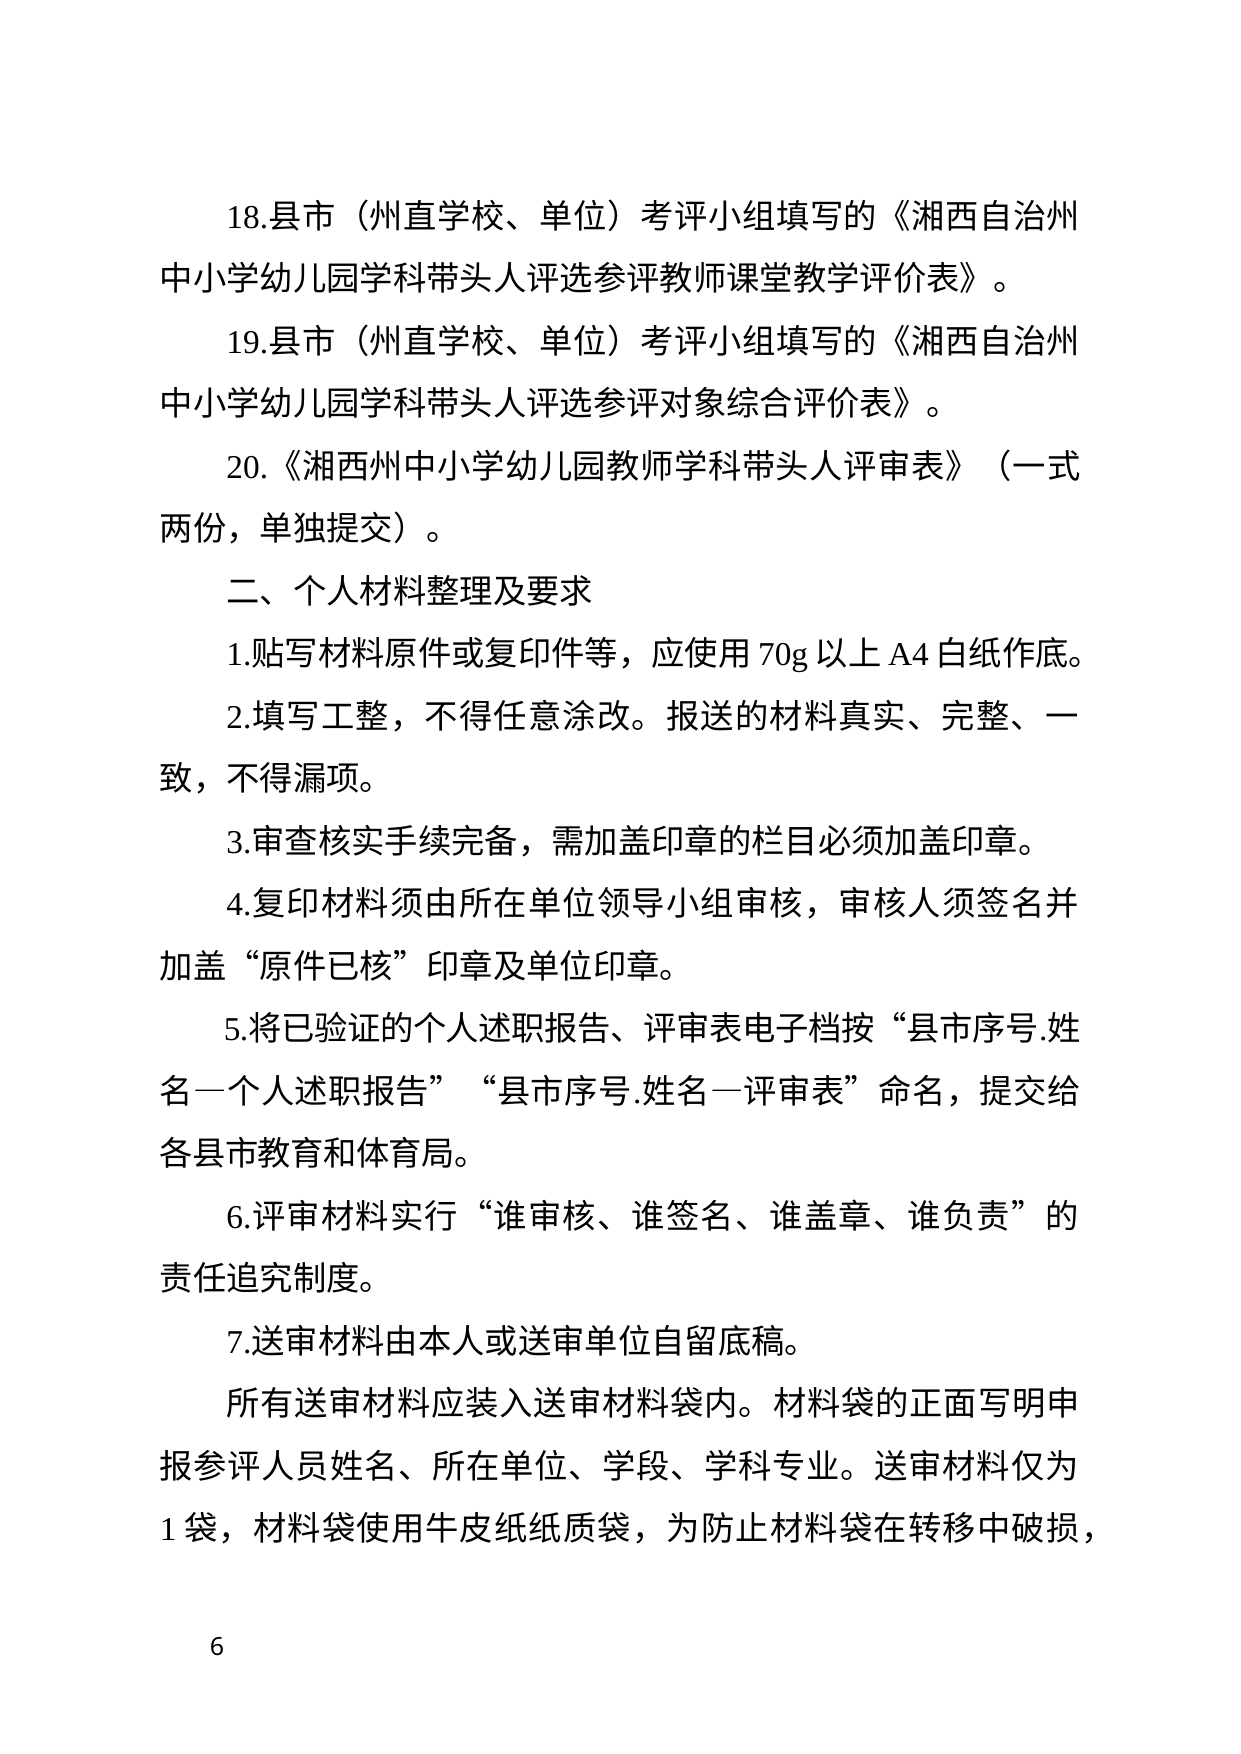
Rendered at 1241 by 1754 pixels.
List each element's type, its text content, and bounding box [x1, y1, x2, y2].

text 4.复印材料须由所在单位领导小组审核，审核人须签名并加盖“原件已核”印章及单位印章。 [159, 866, 1081, 991]
text 1.贴写材料原件或复印件等，应使用70g以上A4白纸作底。 [159, 616, 1081, 678]
text 20.《湘西州中小学幼儿园教师学科带头人评审表》（一式两份，单独提交）。 [159, 428, 1081, 553]
text 二、个人材料整理及要求 [159, 553, 1081, 616]
text 18.县市（州直学校、单位）考评小组填写的《湘西自治州中小学幼儿园学科带头人评选参评教师课堂教学评价表》。 [159, 178, 1081, 303]
text 3.审查核实手续完备，需加盖印章的栏目必须加盖印章。 [159, 803, 1081, 866]
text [159, 1366, 1081, 1553]
text 19.县市（州直学校、单位）考评小组填写的《湘西自治州中小学幼儿园学科带头人评选参评对象综合评价表》。 [159, 303, 1081, 428]
text 7.送审材料由本人或送审单位自留底稿。 [159, 1303, 1081, 1366]
text 2.填写工整，不得任意涂改。报送的材料真实、完整、一致，不得漏项。 [159, 678, 1081, 803]
text 6.评审材料实行“谁审核、谁签名、谁盖章、谁负责”的责任追究制度。 [159, 1178, 1081, 1303]
text 5.将已验证的个人述职报告、评审表电子档按“县市序号.姓名—个人述职报告”“县市序号.姓名—评审表”命名，提交给各县市教育和体育局。 [159, 991, 1081, 1178]
